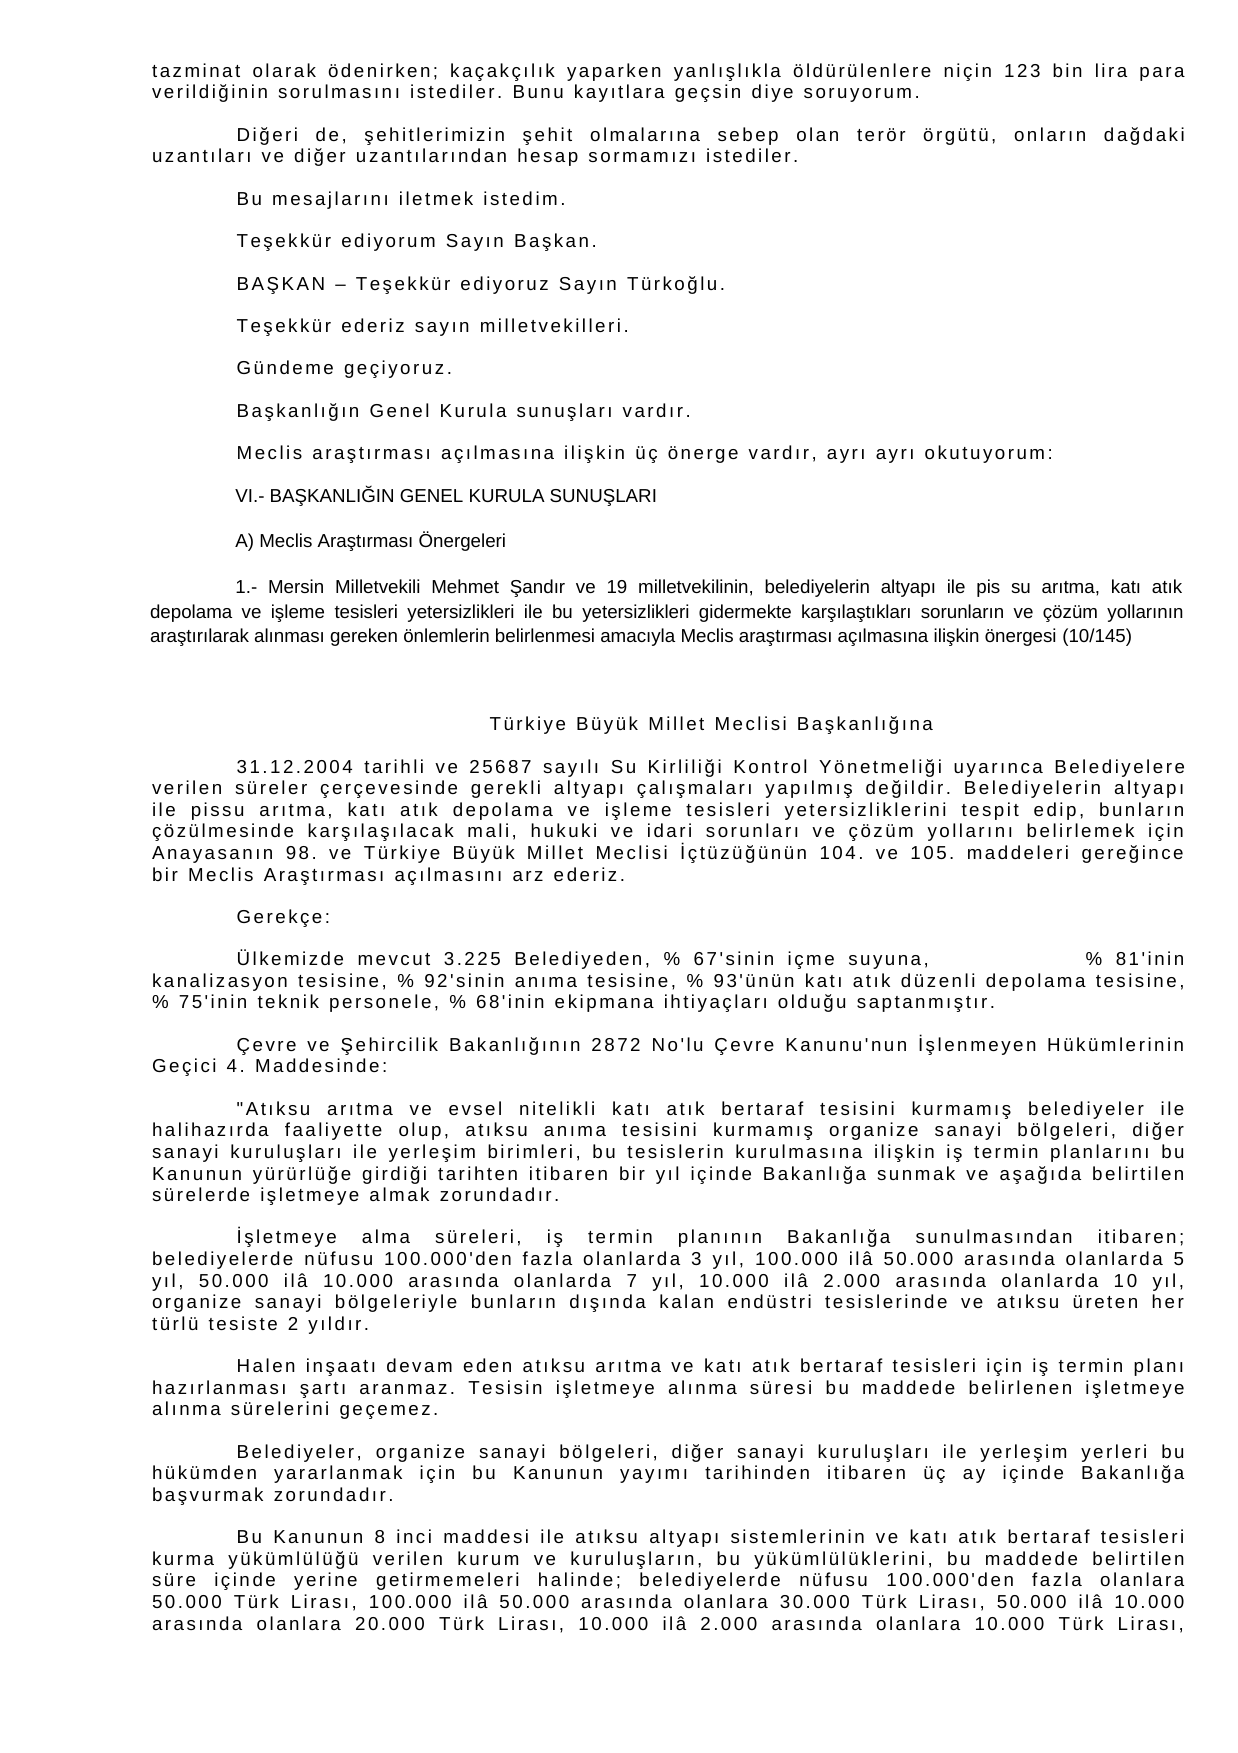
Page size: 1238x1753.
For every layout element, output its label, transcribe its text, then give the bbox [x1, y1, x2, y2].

text Ülkemizde mevcut 3.225 Belediyeden, % 67'sinin içme suyuna, % 81'inin kanalizasyon tesisine, % 92'sinin anıma tesisine, % 93'ünün katı atık düzenli depolama tesisine, % 75'inin teknik personele, % 68'inin ekipmana ihtiyaçları olduğu saptanmıştır. [152, 948, 1186, 1013]
text "Atıksu arıtma ve evsel nitelikli katı atık bertaraf tesisini kurmamış belediyeler ile halihazırda faaliyette olup, atıksu anıma tesisini kurmamış organize sanayi bölgeleri, diğer sanayi kuruluşları ile yerleşim birimleri, bu tesislerin kurulmasına ilişkin iş termin planlarını bu Kanunun yürürlüğe girdiği tarihten itibaren bir yıl içinde Bakanlığa sunmak ve aşağıda belirtilen sürelerde işletmeye almak zorundadır. [152, 1098, 1186, 1206]
text Teşekkür ediyorum Sayın Başkan. [152, 230, 1186, 252]
text 31.12.2004 tarihli ve 25687 sayılı Su Kirliliği Kontrol Yönetmeliği uyarınca Belediyelere verilen süreler çerçevesinde gerekli altyapı çalışmaları yapılmış değildir. Belediyelerin altyapı ile pissu arıtma, katı atık depolama ve işleme tesisleri yetersizliklerini tespit edip, bunların çözülmesinde karşılaşılacak mali, hukuki ve idari sorunları ve çözüm yollarını belirlemek için Anayasanın 98. ve Türkiye Büyük Millet Meclisi İçtüzüğünün 104. ve 105. maddeleri gereğince bir Meclis Araştırması açılmasını arz ederiz. [152, 756, 1186, 885]
text Meclis araştırması açılmasına ilişkin üç önerge vardır, ayrı ayrı okutuyorum: [152, 442, 1186, 463]
text Gerekçe: [152, 906, 1186, 927]
text BAŞKAN – Teşekkür ediyoruz Sayın Türkoğlu. [152, 272, 1186, 294]
text 1.- Mersin Milletvekili Mehmet Şandır ve 19 milletvekilinin, belediyelerin altyapı ile pis su arıtma, katı atık depolama ve işleme tesisleri yetersizlikleri ile bu yetersizlikleri gidermekte karşılaştıkları sorunların ve çözüm yollarının araştırılarak alınması gereken önlemlerin belirlenmesi amacıyla Meclis araştırması açılmasına ilişkin önergesi (10/145) [150, 576, 1184, 647]
text Bu mesajlarını iletmek istedim. [152, 188, 1186, 209]
text Belediyeler, organize sanayi bölgeleri, diğer sanayi kuruluşları ile yerleşim yerleri bu hükümden yararlanmak için bu Kanunun yayımı tarihinden itibaren üç ay içinde Bakanlığa başvurmak zorundadır. [152, 1441, 1186, 1505]
text Türkiye Büyük Millet Meclisi Başkanlığına [152, 713, 1186, 735]
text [152, 1526, 1186, 1634]
text Diğeri de, şehitlerimizin şehit olmalarına sebep olan terör örgütü, onların dağdaki uzantıları ve diğer uzantılarından hesap sormamızı istediler. [152, 124, 1186, 167]
text Teşekkür ederiz sayın milletvekilleri. [152, 315, 1186, 336]
text Halen inşaatı devam eden atıksu arıtma ve katı atık bertaraf tesisleri için iş termin planı hazırlanması şartı aranmaz. Tesisin işletmeye alınma süresi bu maddede belirlenen işletmeye alınma sürelerini geçemez. [152, 1355, 1186, 1420]
text Çevre ve Şehircilik Bakanlığının 2872 No'lu Çevre Kanunu'nun İşlenmeyen Hükümlerinin Geçici 4. Maddesinde: [152, 1034, 1186, 1077]
text Başkanlığın Genel Kurula sunuşları vardır. [152, 399, 1186, 421]
text Gündeme geçiyoruz. [152, 357, 1186, 379]
text İşletmeye alma süreleri, iş termin planının Bakanlığa sunulmasından itibaren; belediyelerde nüfusu 100.000'den fazla olanlarda 3 yıl, 100.000 ilâ 50.000 arasında olanlarda 5 yıl, 50.000 ilâ 10.000 arasında olanlarda 7 yıl, 10.000 ilâ 2.000 arasında olanlarda 10 yıl, organize sanayi bölgeleriyle bunların dışında kalan endüstri tesislerinde ve atıksu üreten her türlü tesiste 2 yıldır. [152, 1226, 1186, 1334]
text VI.- BAŞKANLIĞIN GENEL KURULA SUNUŞLARI [156, 484, 1184, 506]
text A) Meclis Araştırması Önergeleri [156, 530, 1184, 552]
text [152, 60, 1186, 103]
